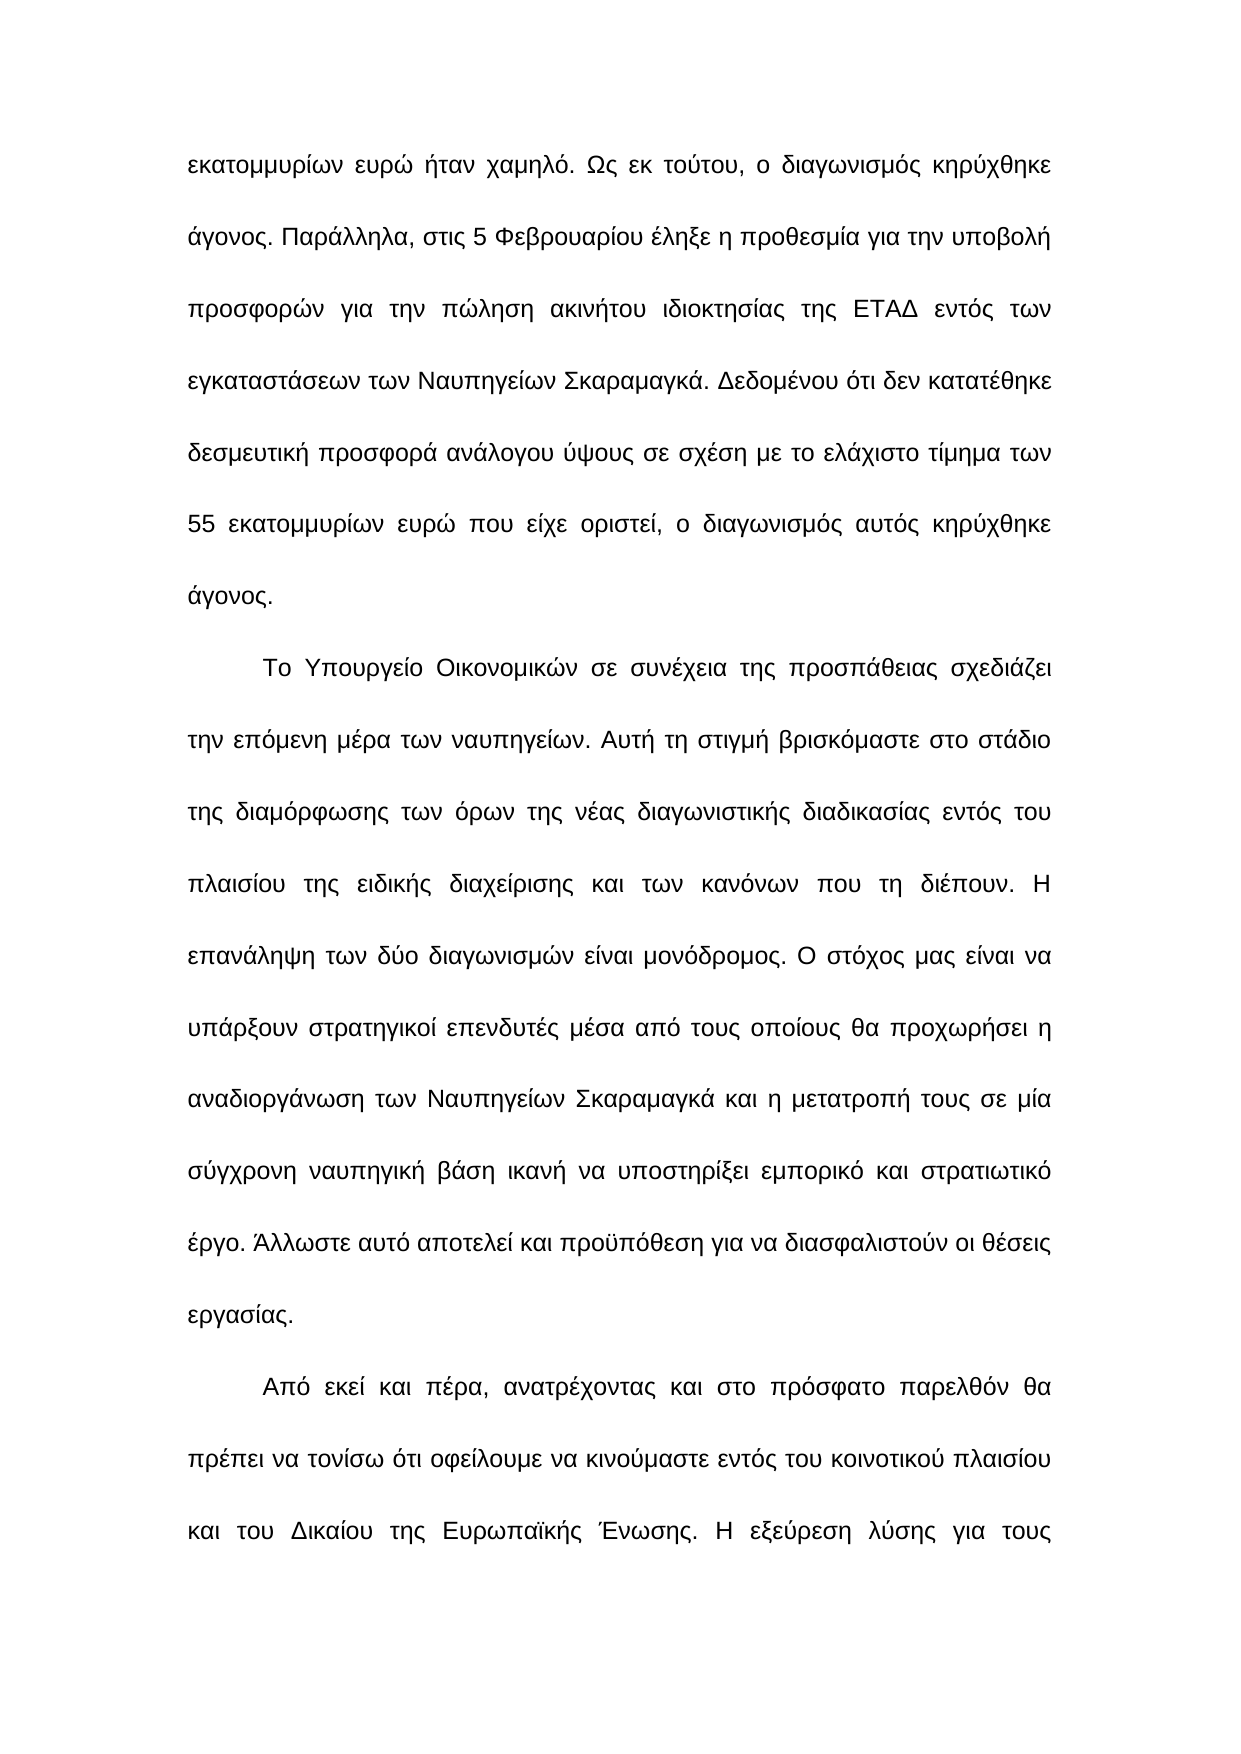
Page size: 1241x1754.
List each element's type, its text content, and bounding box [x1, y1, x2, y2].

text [187, 150, 1053, 610]
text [187, 1372, 1053, 1544]
text Το Υπουργείο Οικονομικών σε συνέχεια της προσπάθειας σχεδιάζει την επόμενη μέρα των ναυπηγείων. Αυτή τη στιγμή βρισκόμαστε στο στάδιο της διαμόρφωσης των όρων της νέας διαγωνιστικής διαδικασίας εντός του πλαισίου της ειδικής διαχείρισης και των κανόνων που τη διέπουν. Η επανάληψη των δύο διαγωνισμών είναι μονόδρομος. Ο στόχος μας είναι να υπάρξουν στρατηγικοί επενδυτές μέσα από τους οποίους θα προχωρήσει η αναδιοργάνωση των Ναυπηγείων Σκαραμαγκά και η μετατροπή τους σε μία σύγχρονη ναυπηγική βάση ικανή να υποστηρίξει εμπορικό και στρατιωτικό έργο. Άλλωστε αυτό αποτελεί και προϋπόθεση για να διασφαλιστούν οι θέσεις εργασίας. [187, 653, 1053, 1329]
